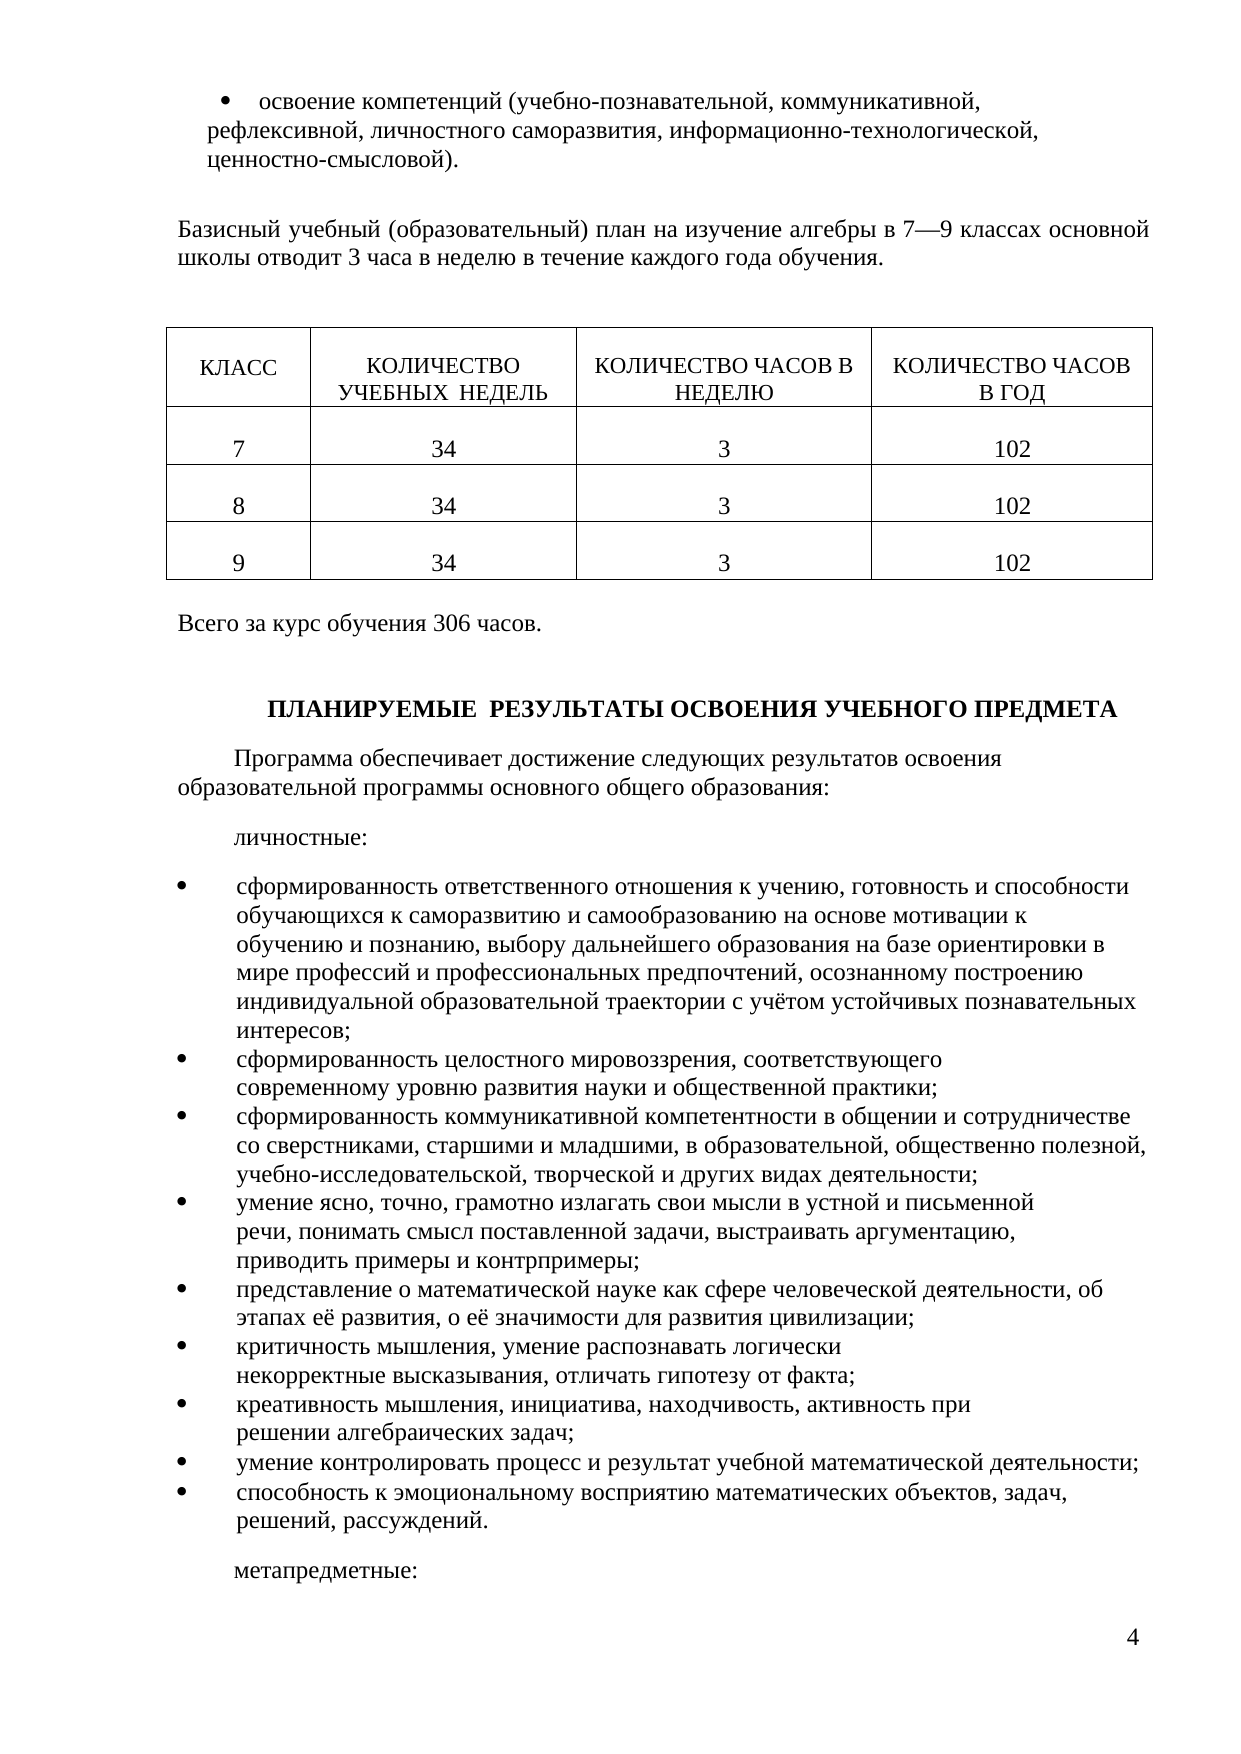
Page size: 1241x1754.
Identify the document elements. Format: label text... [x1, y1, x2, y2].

table_cell 34 [311, 407, 576, 463]
list умение контролировать процесс и результат учебной математической деятельности; [177, 1446, 1180, 1477]
table_cell 8 [167, 465, 310, 521]
list освоение компетенций (учебно-познавательной, коммуникативной, рефлексивной, личностного саморазвития, информационно-технологической, ценностно-смысловой). [207, 86, 1144, 172]
table_header КОЛИЧЕСТВО ЧАСОВ В ГОД [872, 328, 1152, 406]
table_header КОЛИЧЕСТВО УЧЕБНЫХ НЕДЕЛЬ [311, 328, 576, 406]
table_cell 3 [577, 407, 871, 463]
table_cell 34 [311, 465, 576, 521]
list сформированность ответственного отношения к учению, готовность и способности обучающихся к саморазвитию и самообразованию на основе мотивации к обучению и познанию, выбору дальнейшего образования на базе ориентировки в мире профессий и профессиональных предпочтений, осознанному построению индивидуальной образовательной траектории с учётом устойчивых познавательных интересов; [177, 871, 1139, 1044]
list умение ясно, точно, грамотно излагать свои мысли в устной и письменной речи, понимать смысл поставленной задачи, выстраивать аргументацию, приводить примеры и контрпримеры; [177, 1187, 1096, 1274]
table_cell 102 [872, 407, 1152, 463]
table_cell 102 [872, 465, 1152, 521]
table_cell 9 [167, 522, 310, 578]
table_cell 34 [311, 522, 576, 578]
text личностные: [233, 822, 1180, 851]
list сформированность целостного мировоззрения, соответствующего современному уровню развития науки и общественной практики; [177, 1044, 1102, 1101]
table_cell 7 [167, 407, 310, 463]
table_header КОЛИЧЕСТВО ЧАСОВ В НЕДЕЛЮ [577, 328, 871, 406]
text Программа обеспечивает достижение следующих результатов освоения образовательной программы основного общего образования: [177, 743, 1004, 801]
table_header КЛАСС [167, 328, 310, 406]
list критичность мышления, умение распознавать логически некорректные высказывания, отличать гипотезу от факта; [177, 1331, 998, 1389]
list креативность мышления, инициатива, находчивость, активность при решении алгебраических задач; [177, 1389, 1071, 1446]
text Всего за курс обучения 306 часов. [177, 608, 1180, 636]
list представление о математической науке как сфере человеческой деятельности, об этапах её развития, о её значимости для развития цивилизации; [177, 1274, 1104, 1331]
list сформированность коммуникативной компетентности в общении и сотрудничестве со сверстниками, старшими и младшими, в образовательной, общественно полезной, учебно-исследовательской, творческой и других видах деятельности; [177, 1101, 1147, 1187]
table_cell 102 [872, 522, 1152, 578]
text Базисный учебный (образовательный) план на изучение алгебры в 7—9 классах основной школы отводит 3 часа в неделю в течение каждого года обучения. [177, 214, 1180, 271]
table_cell 3 [577, 465, 871, 521]
text метапредметные: [233, 1555, 1180, 1583]
table_cell 3 [577, 522, 871, 578]
subtitle ПЛАНИРУЕМЫЕ РЕЗУЛЬТАТЫ ОСВОЕНИЯ УЧЕБНОГО ПРЕДМЕТА [267, 694, 1180, 723]
list способность к эмоциональному восприятию математических объектов, задач, решений, рассуждений. [177, 1477, 1068, 1534]
